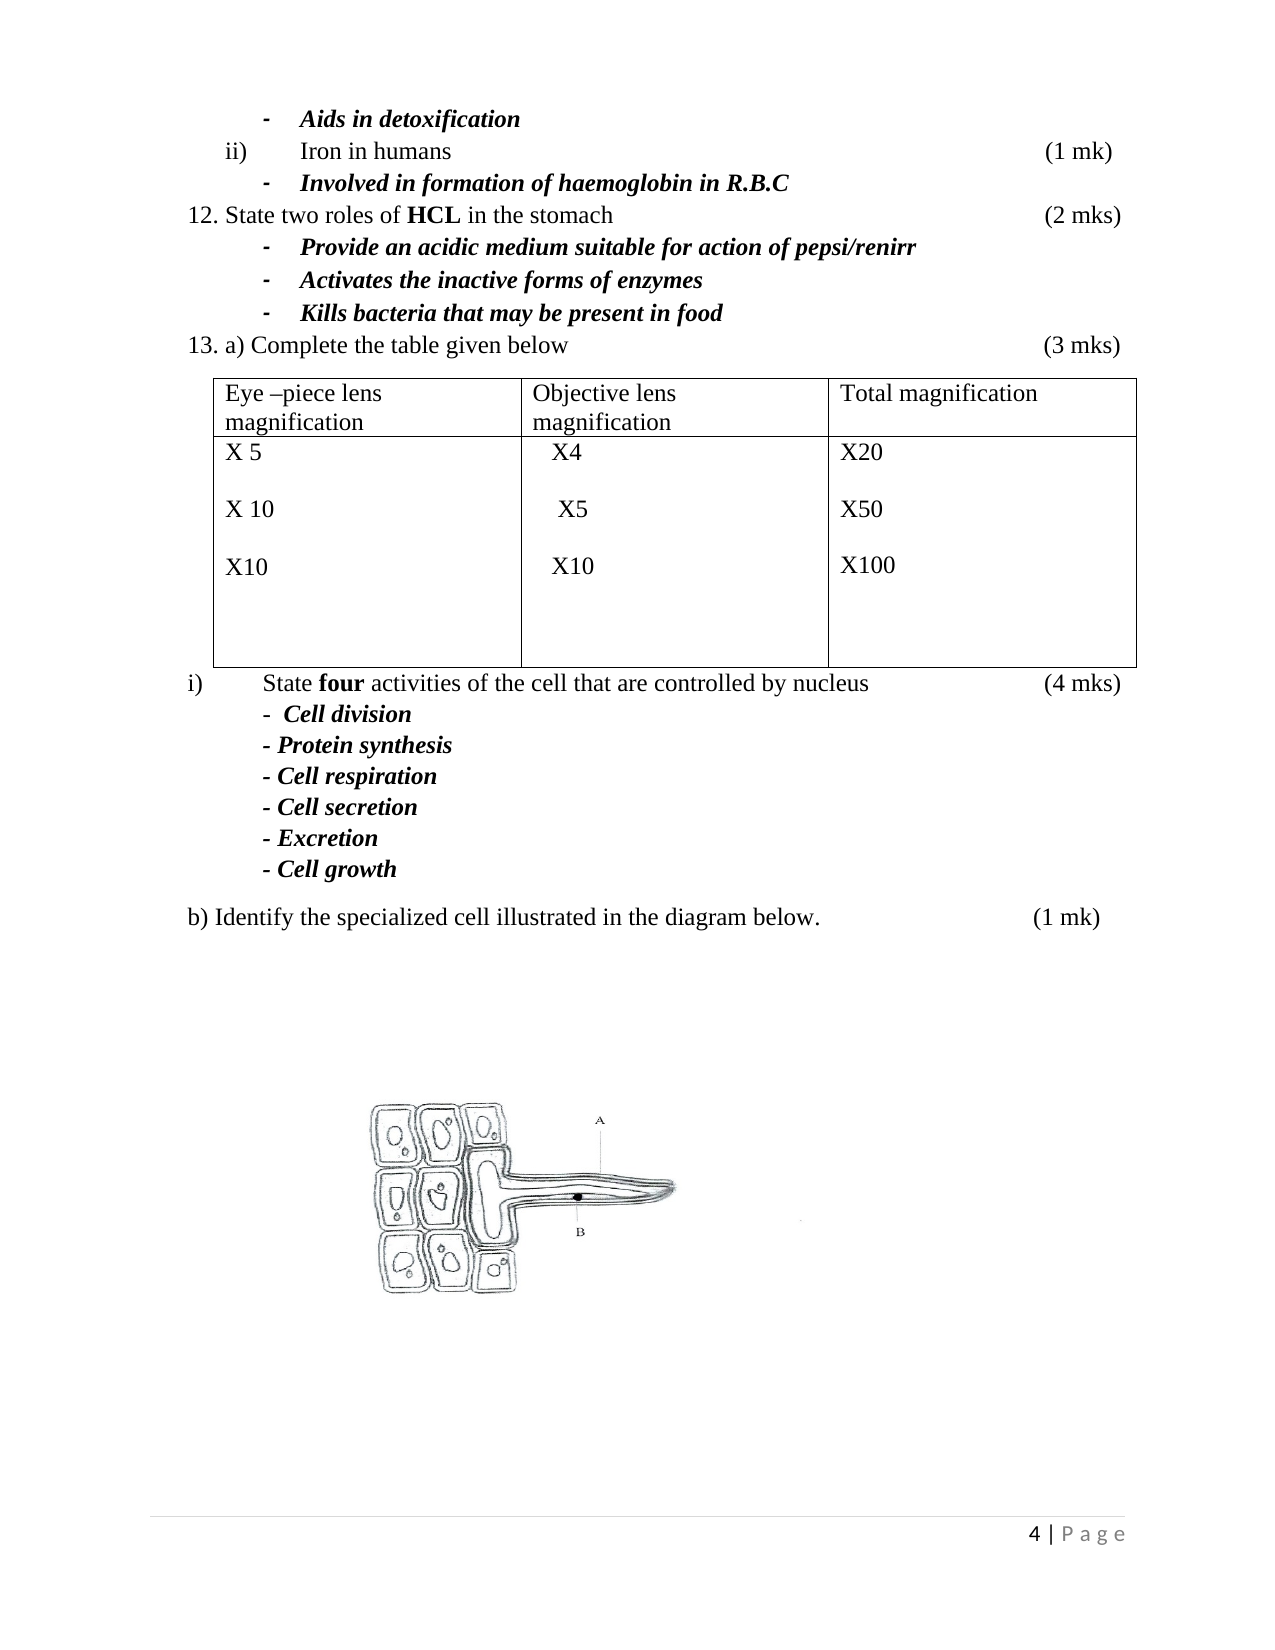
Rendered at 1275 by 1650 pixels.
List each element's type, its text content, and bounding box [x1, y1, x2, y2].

list State two roles of HCL in the stomach (2 mks) [187, 200, 1125, 229]
list State four activities of the cell that are controlled by nucleus (4 mks) [187, 668, 1125, 697]
table_cell X20 X50 X100 [829, 437, 1136, 667]
text b) Identify the specialized cell illustrated in the diagram below. (1 mk) [187, 902, 1125, 931]
list Activates the inactive forms of enzymes [262, 264, 1125, 294]
list - Excretion [262, 823, 1125, 852]
list a) Complete the table given below (3 mks) [187, 330, 1125, 358]
table_cell X 5 X 10 X10 [214, 437, 521, 667]
list - Cell secretion [262, 792, 1125, 821]
table_header Eye –piece lens magnification [214, 379, 521, 436]
list - Cell growth [262, 854, 1125, 883]
list - Cell division [262, 699, 1125, 728]
table_header Total magnification [829, 379, 1136, 436]
list - Cell respiration [262, 761, 1125, 790]
list Involved in formation of haemoglobin in R.B.C [262, 167, 1125, 198]
table_header Objective lens magnification [522, 379, 828, 436]
list Kills bacteria that may be present in food [262, 297, 1125, 327]
picture [187, 996, 952, 1436]
list - Protein synthesis [262, 730, 1125, 759]
list Provide an acidic medium suitable for action of pepsi/renirr [262, 231, 1125, 262]
list Iron in humans (1 mk) [225, 136, 1125, 165]
list Aids in detoxification [262, 103, 1125, 134]
table_cell X4 X5 X10 [522, 437, 828, 667]
